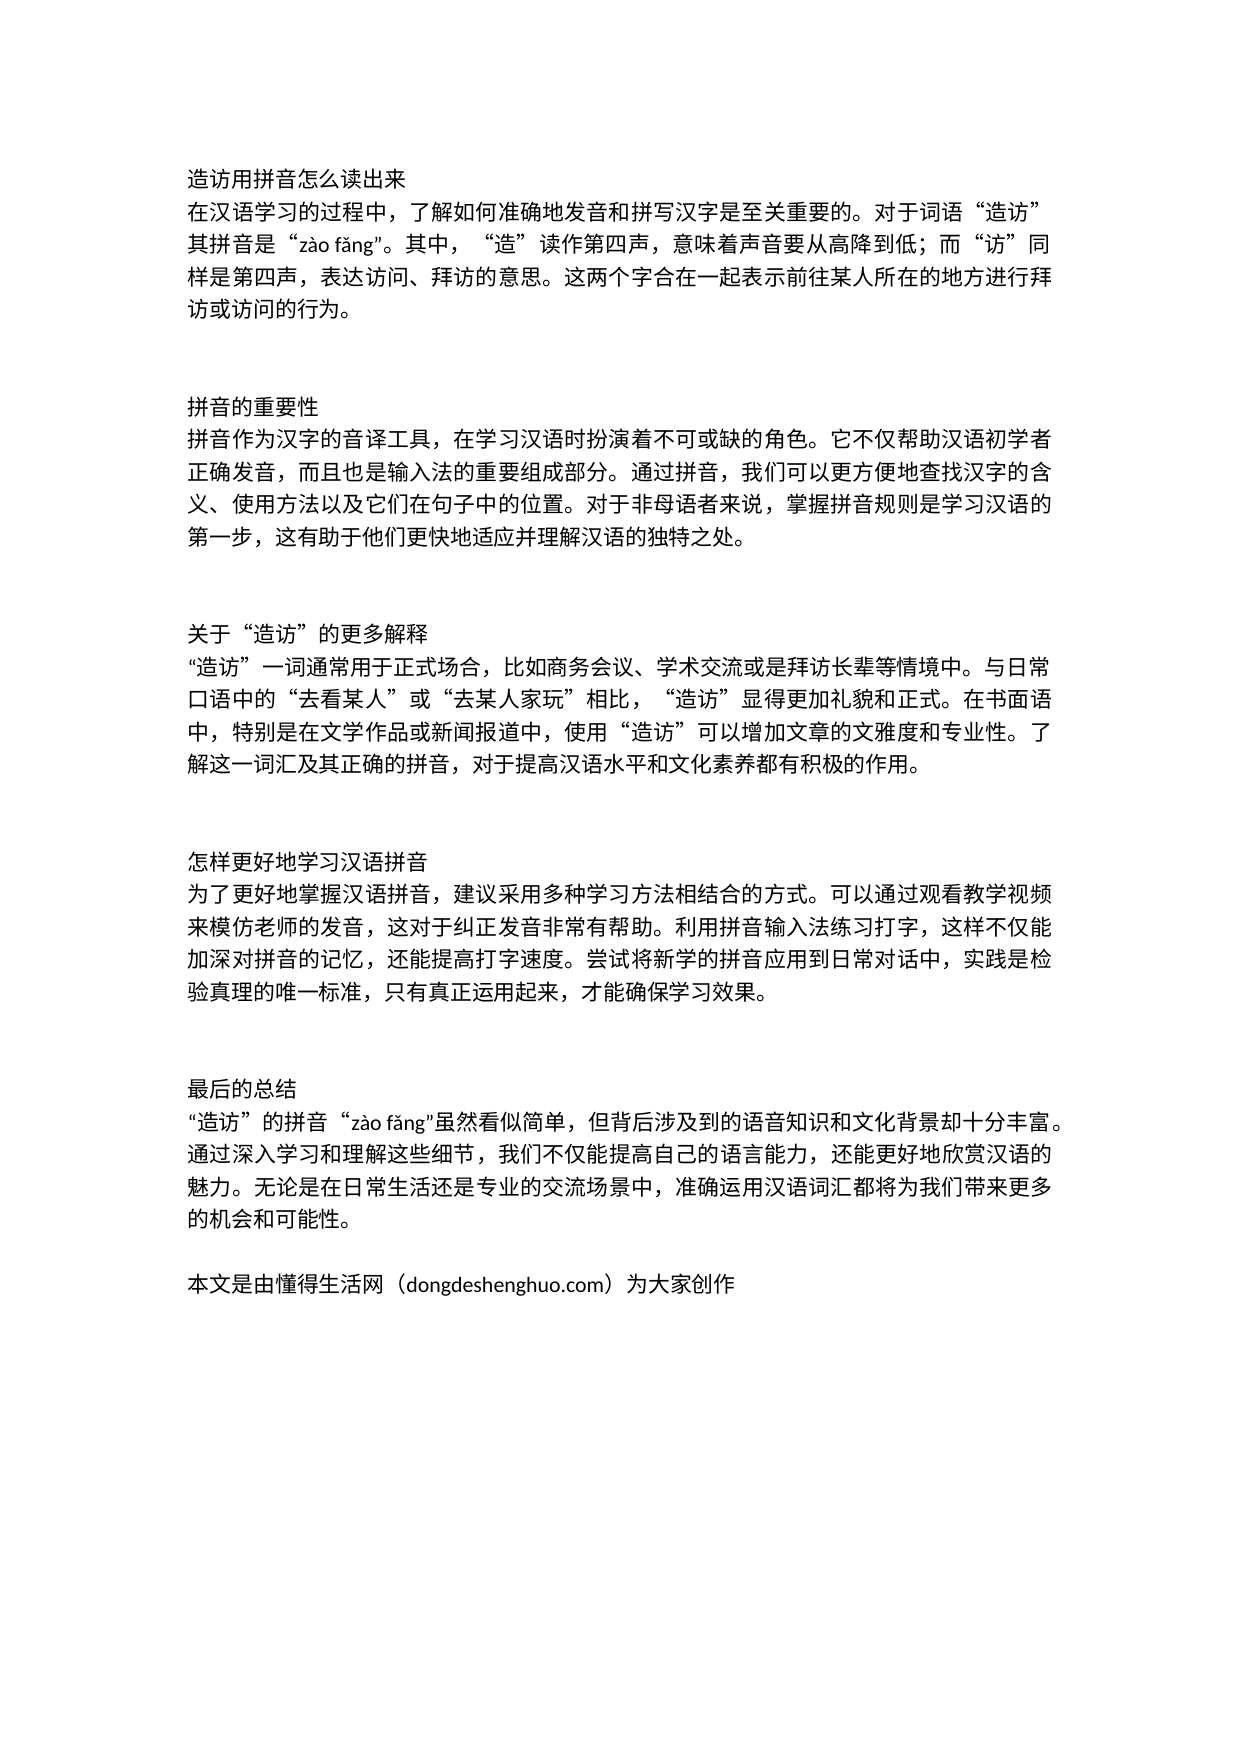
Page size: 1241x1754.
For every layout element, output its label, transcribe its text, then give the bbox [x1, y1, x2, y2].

text “造访”一词通常用于正式场合，比如商务会议、学术交流或是拜访长辈等情境中。与日常口语中的“去看某人”或“去某人家玩”相比，“造访”显得更加礼貌和正式。在书面语中，特别是在文学作品或新闻报道中，使用“造访”可以增加文章的文雅度和专业性。了解这一词汇及其正确的拼音，对于提高汉语水平和文化素养都有积极的作用。 [187, 649, 1053, 779]
text 怎样更好地学习汉语拼音 [187, 844, 1053, 877]
text 本文是由懂得生活网（dongdeshenghuo.com）为大家创作 [187, 1267, 1053, 1299]
text 造访用拼音怎么读出来 [187, 162, 1053, 194]
text 拼音的重要性 [187, 389, 1053, 422]
text 在汉语学习的过程中，了解如何准确地发音和拼写汉字是至关重要的。对于词语“造访”，其拼音是“zào fǎng”。其中，“造”读作第四声，意味着声音要从高降到低；而“访”同样是第四声，表达访问、拜访的意思。这两个字合在一起表示前往某人所在的地方进行拜访或访问的行为。 [187, 194, 1053, 324]
text 关于“造访”的更多解释 [187, 617, 1053, 649]
text 为了更好地掌握汉语拼音，建议采用多种学习方法相结合的方式。可以通过观看教学视频来模仿老师的发音，这对于纠正发音非常有帮助。利用拼音输入法练习打字，这样不仅能加深对拼音的记忆，还能提高打字速度。尝试将新学的拼音应用到日常对话中，实践是检验真理的唯一标准，只有真正运用起来，才能确保学习效果。 [187, 877, 1053, 1007]
text “造访”的拼音“zào fǎng”虽然看似简单，但背后涉及到的语音知识和文化背景却十分丰富。通过深入学习和理解这些细节，我们不仅能提高自己的语言能力，还能更好地欣赏汉语的魅力。无论是在日常生活还是专业的交流场景中，准确运用汉语词汇都将为我们带来更多的机会和可能性。 [187, 1104, 1053, 1234]
text 最后的总结 [187, 1072, 1053, 1104]
text 拼音作为汉字的音译工具，在学习汉语时扮演着不可或缺的角色。它不仅帮助汉语初学者正确发音，而且也是输入法的重要组成部分。通过拼音，我们可以更方便地查找汉字的含义、使用方法以及它们在句子中的位置。对于非母语者来说，掌握拼音规则是学习汉语的第一步，这有助于他们更快地适应并理解汉语的独特之处。 [187, 422, 1053, 552]
